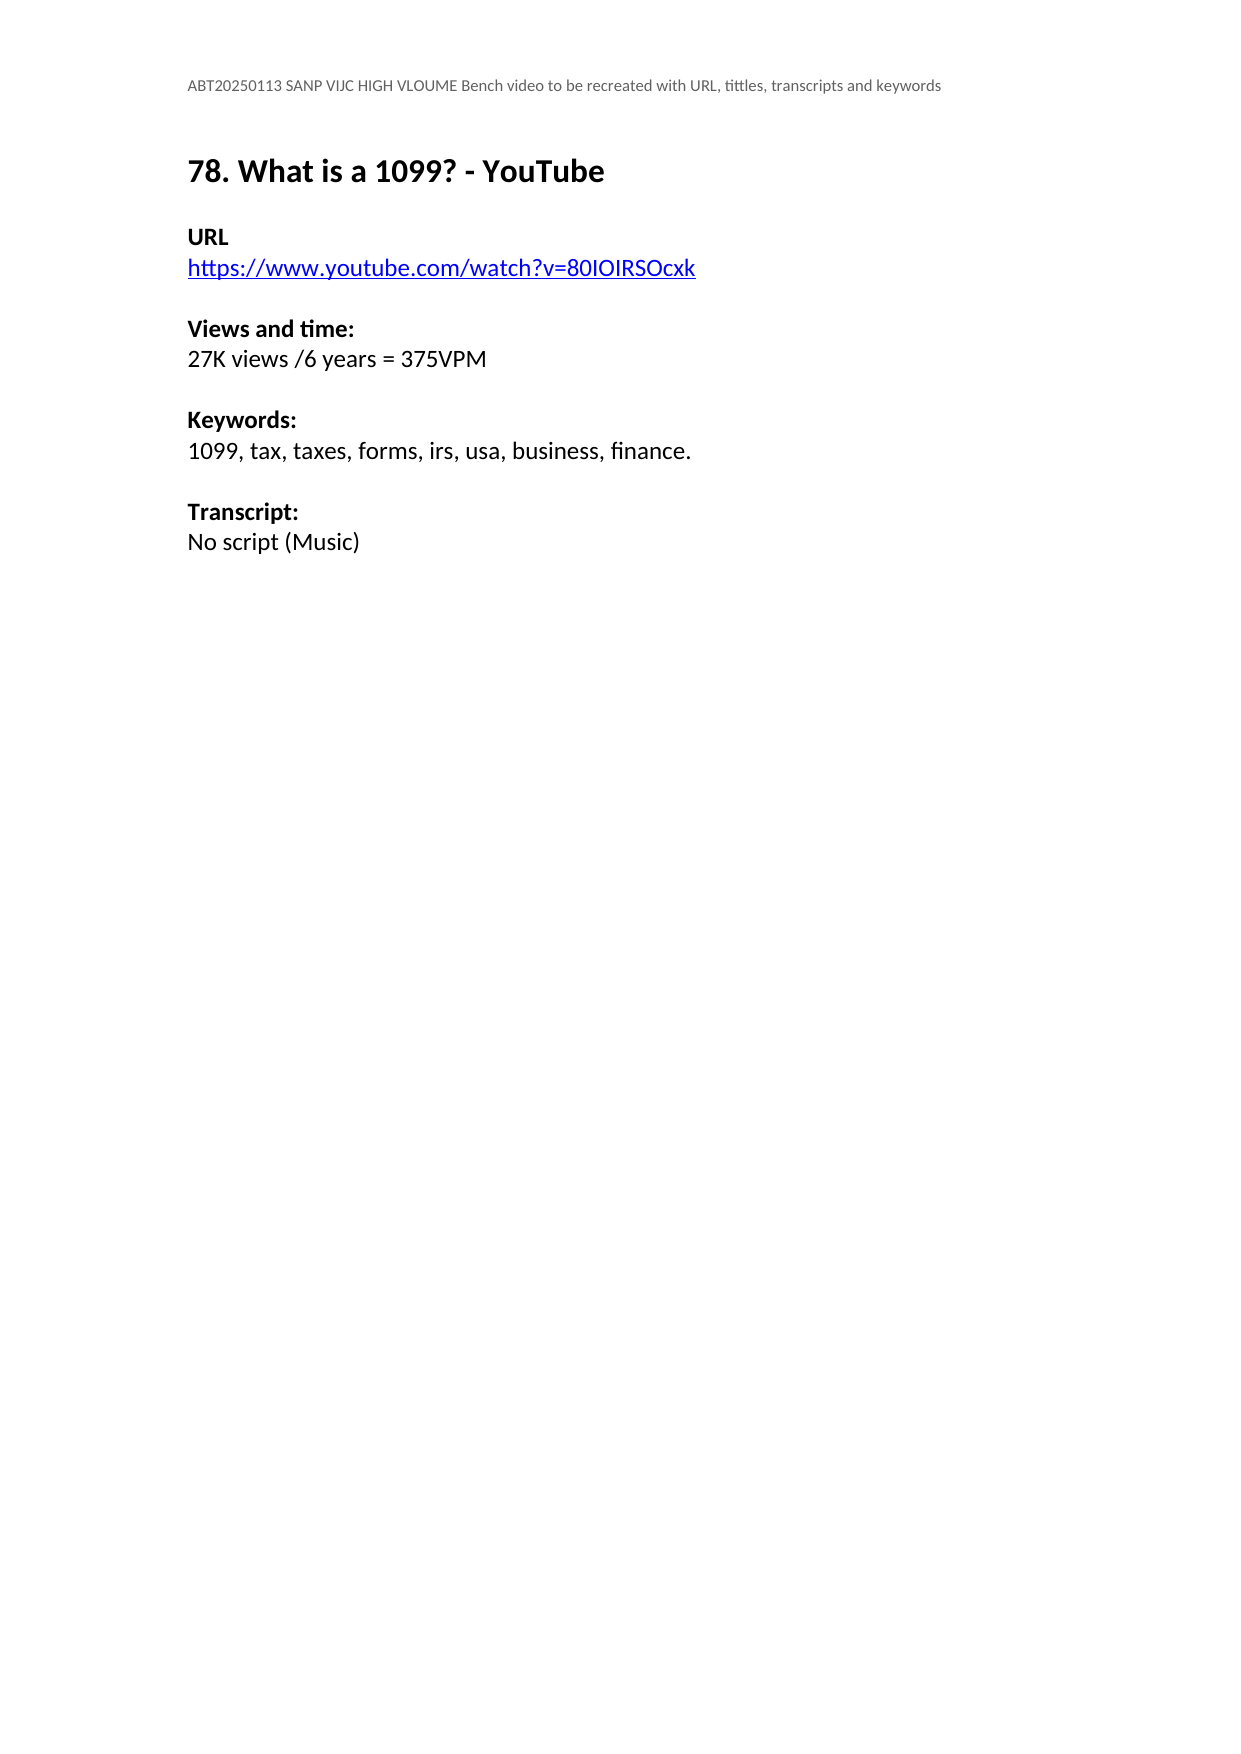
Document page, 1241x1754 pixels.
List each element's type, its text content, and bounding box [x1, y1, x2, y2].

text 1099, tax, taxes, forms, irs, usa, business, finance. [187, 435, 1053, 465]
list https://www.youtube.com/watch?v=80IOIRSOcxk [187, 252, 1053, 282]
list URL [187, 221, 1053, 252]
text 27K views /6 years = 375VPM [187, 343, 1053, 374]
text Keywords: [187, 404, 1053, 435]
list No script (Music) [187, 526, 1053, 557]
list Transcript: [187, 496, 1053, 526]
text Views and time: [187, 313, 1053, 343]
list What is a 1099? - YouTube [187, 150, 1053, 191]
